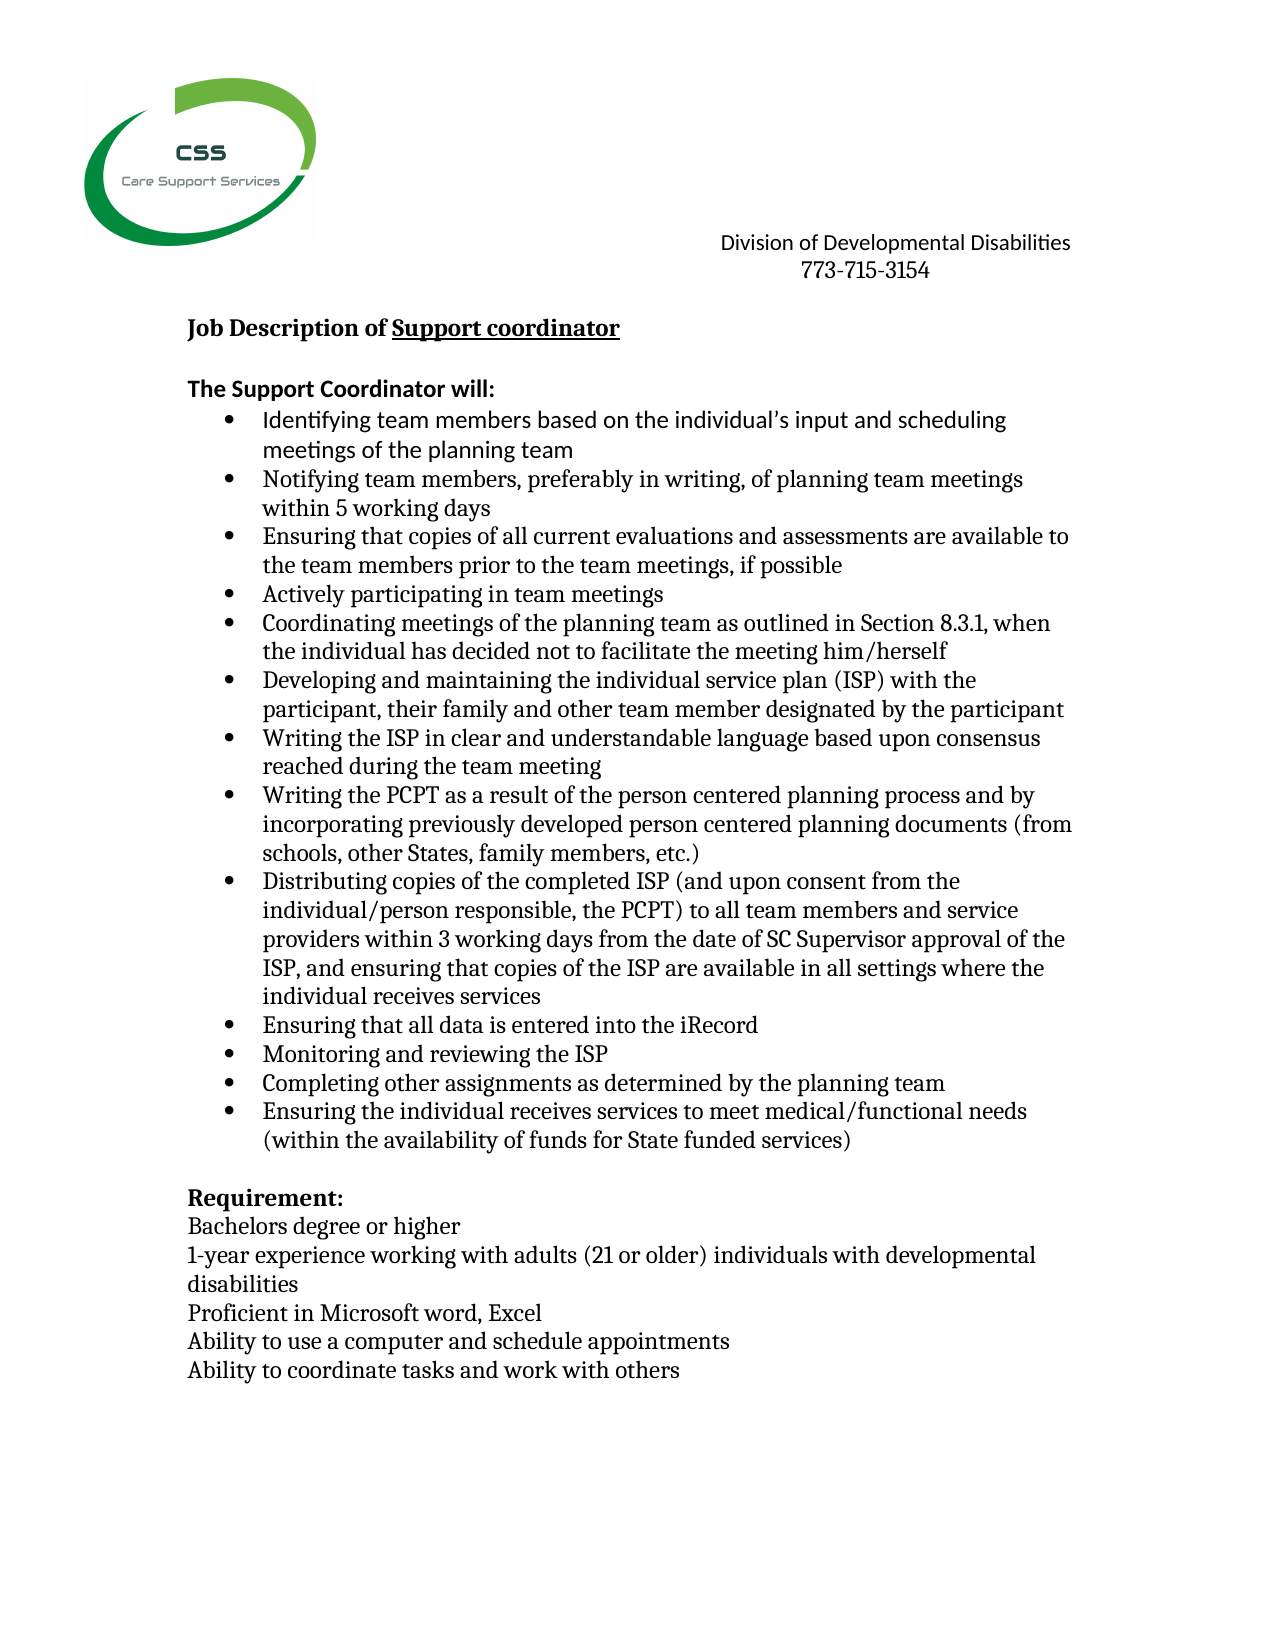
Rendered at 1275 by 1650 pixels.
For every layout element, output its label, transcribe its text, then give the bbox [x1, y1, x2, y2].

list Completing other assignments as determined by the planning team [225, 1068, 1087, 1097]
list Developing and maintaining the individual service plan (ISP) with the participant, their family and other team member designated by the participant [225, 666, 1087, 723]
list Distributing copies of the completed ISP (and upon consent from the individual/person responsible, the PCPT) to all team members and service providers within 3 working days from the date of SC Supervisor approval of the ISP, and ensuring that copies of the ISP are available in all settings where the individual receives services [225, 867, 1087, 1011]
picture [84, 78, 316, 246]
text Job Description of Support coordinator [187, 314, 1087, 343]
list Monitoring and reviewing the ISP [225, 1040, 1087, 1068]
list Ensuring the individual receives services to meet medical/functional needs (within the availability of funds for State funded services) [225, 1097, 1087, 1155]
text Proficient in Microsoft word, Excel [187, 1298, 1087, 1327]
list Ensuring that all data is entered into the iRecord [225, 1011, 1087, 1040]
text Ability to coordinate tasks and work with others [187, 1356, 1087, 1385]
list Notifying team members, preferably in writing, of planning team meetings within 5 working days [225, 465, 1087, 522]
text Ability to use a computer and schedule appointments [187, 1327, 1087, 1356]
text Bachelors degree or higher [187, 1212, 1087, 1241]
list Coordinating meetings of the planning team as outlined in Section 8.3.1, when the individual has decided not to facilitate the meeting him/herself [225, 608, 1087, 666]
list Identifying team members based on the individual’s input and scheduling meetings of the planning team [225, 404, 1087, 465]
list Writing the ISP in clear and understandable language based upon consensus reached during the team meeting [225, 723, 1087, 781]
list Actively participating in team meetings [225, 580, 1087, 608]
text The Support Coordinator will: [187, 373, 1087, 404]
text 1-year experience working with adults (21 or older) individuals with developmental disabilities [187, 1241, 1087, 1298]
list Ensuring that copies of all current evaluations and assessments are available to the team members prior to the team meetings, if possible [225, 522, 1087, 580]
list Writing the PCPT as a result of the person centered planning process and by incorporating previously developed person centered planning documents (from schools, other States, family members, etc.) [225, 781, 1087, 867]
text Requirement: [187, 1183, 1087, 1212]
